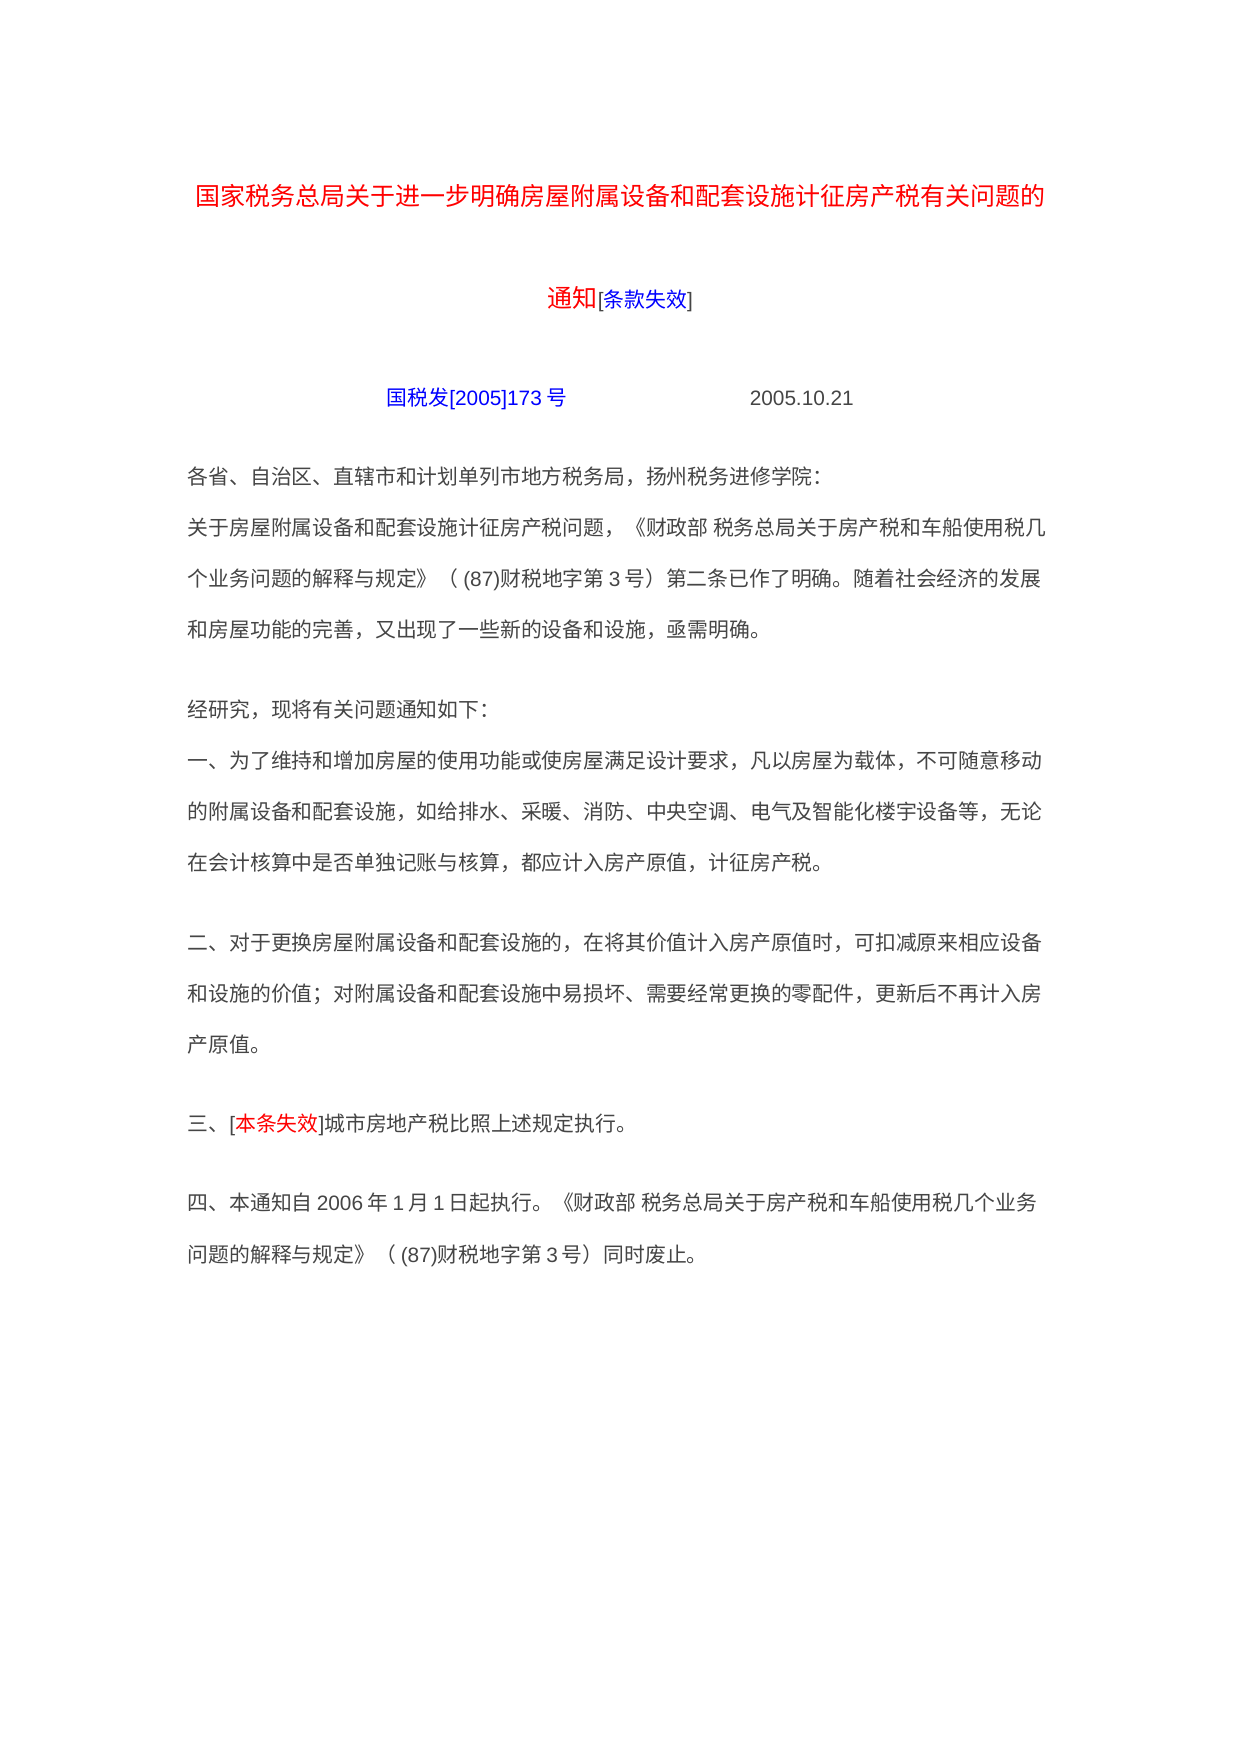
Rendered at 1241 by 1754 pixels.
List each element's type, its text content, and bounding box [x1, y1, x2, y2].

text 各省、自治区、直辖市和计划单列市地方税务局，扬州税务进修学院： 关于房屋附属设备和配套设施计征房产税问题，《财政部 税务总局关于房产税和车船使用税几个业务问题的解释与规定》（ (87)财税地字第3号）第二条已作了明确。随着社会经济的发展和房屋功能的完善，又出现了一些新的设备和设施，亟需明确。 [187, 459, 1053, 645]
text 四、本通知自2006年1月1日起执行。《财政部 税务总局关于房产税和车船使用税几个业务问题的解释与规定》（ (87)财税地字第3号）同时废止。 [187, 1186, 1053, 1269]
text 经研究，现将有关问题通知如下： 一、为了维持和增加房屋的使用功能或使房屋满足设计要求，凡以房屋为载体，不可随意移动的附属设备和配套设施，如给排水、采暖、消防、中央空调、电气及智能化楼宇设备等，无论在会计核算中是否单独记账与核算，都应计入房产原值，计征房产税。 [187, 692, 1053, 878]
text 二、对于更换房屋附属设备和配套设施的，在将其价值计入房产原值时，可扣减原来相应设备和设施的价值；对附属设备和配套设施中易损坏、需要经常更换的零配件，更新后不再计入房产原值。 [187, 925, 1053, 1060]
text 国税发[2005]173号 2005.10.21 [187, 380, 1053, 412]
text 三、[本条失效]城市房地产税比照上述规定执行。 [187, 1106, 1053, 1139]
text 国家税务总局关于进一步明确房屋附属设备和配套设施计征房产税有关问题的通知[条款失效] [187, 162, 1053, 329]
